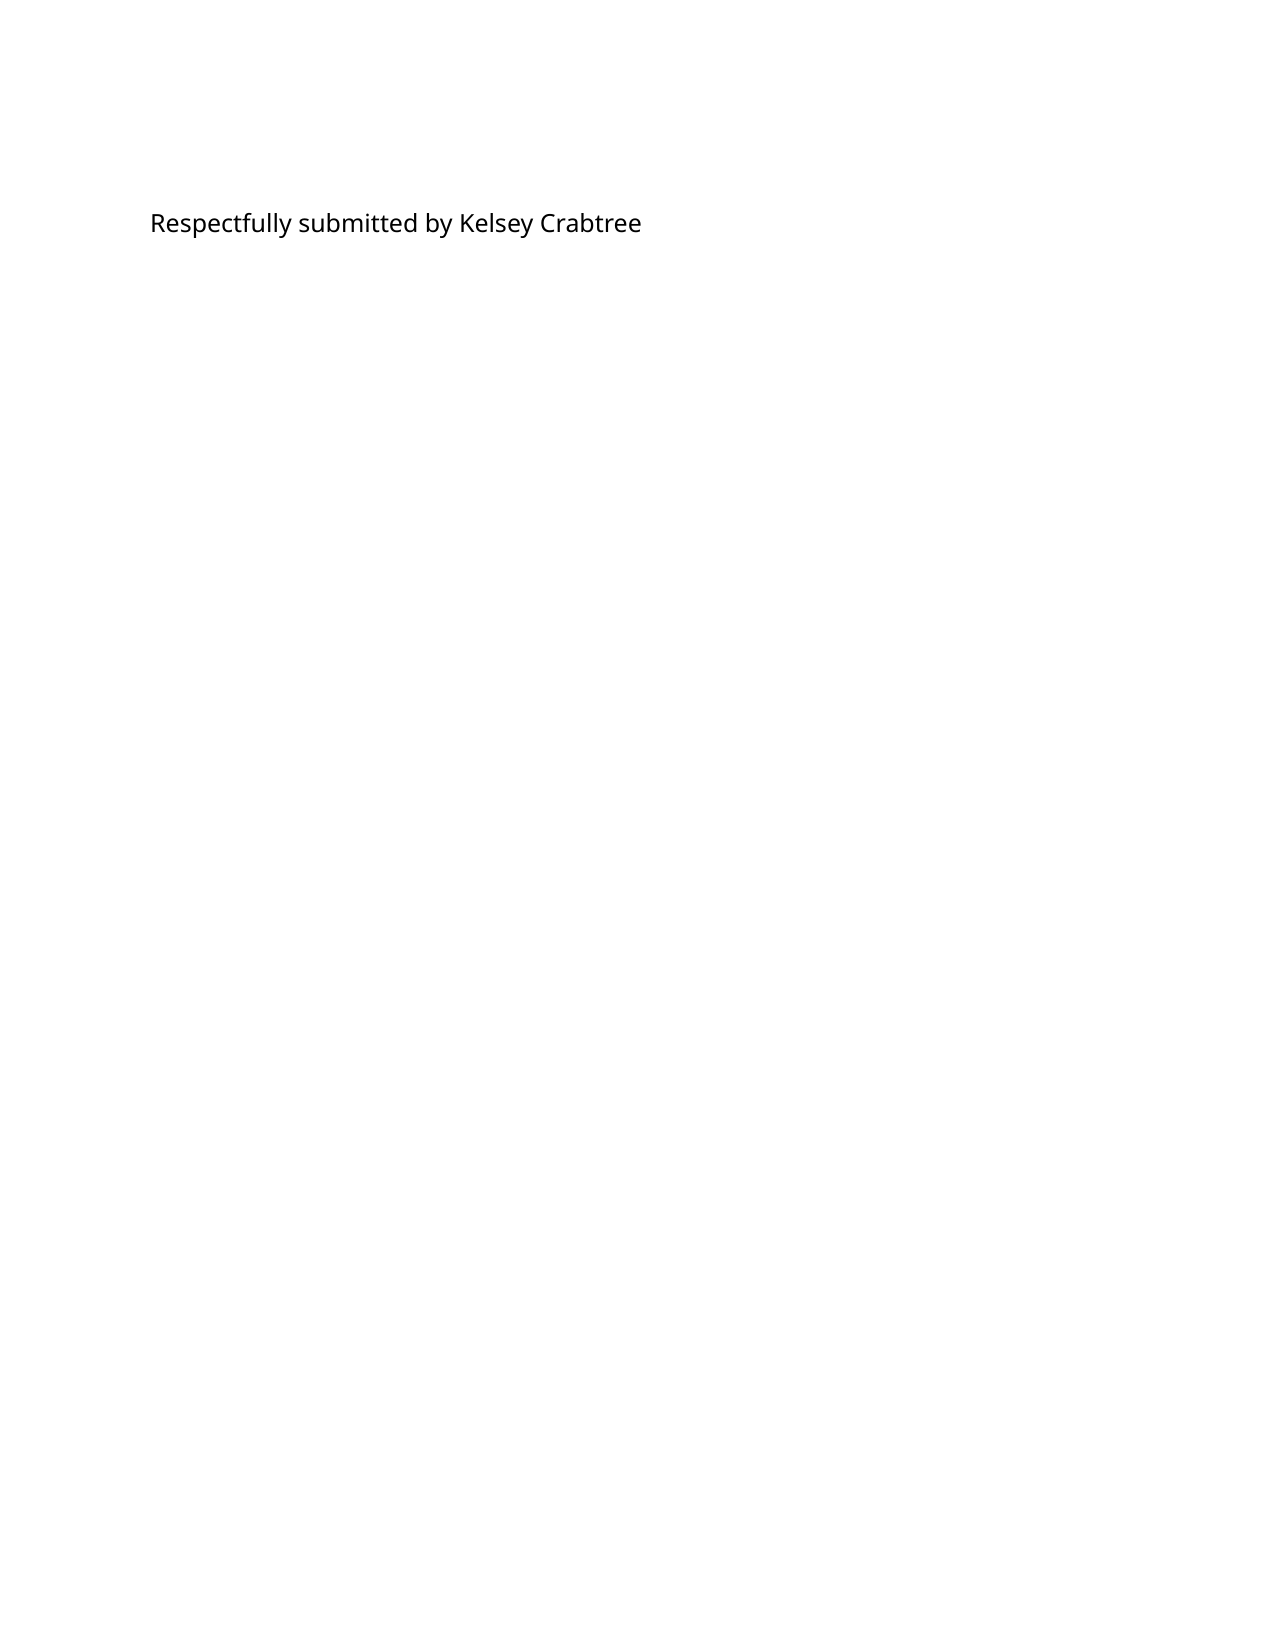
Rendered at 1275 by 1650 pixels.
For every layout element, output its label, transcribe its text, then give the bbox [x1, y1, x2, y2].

text Respectfully submitted by Kelsey Crabtree [150, 206, 1125, 240]
